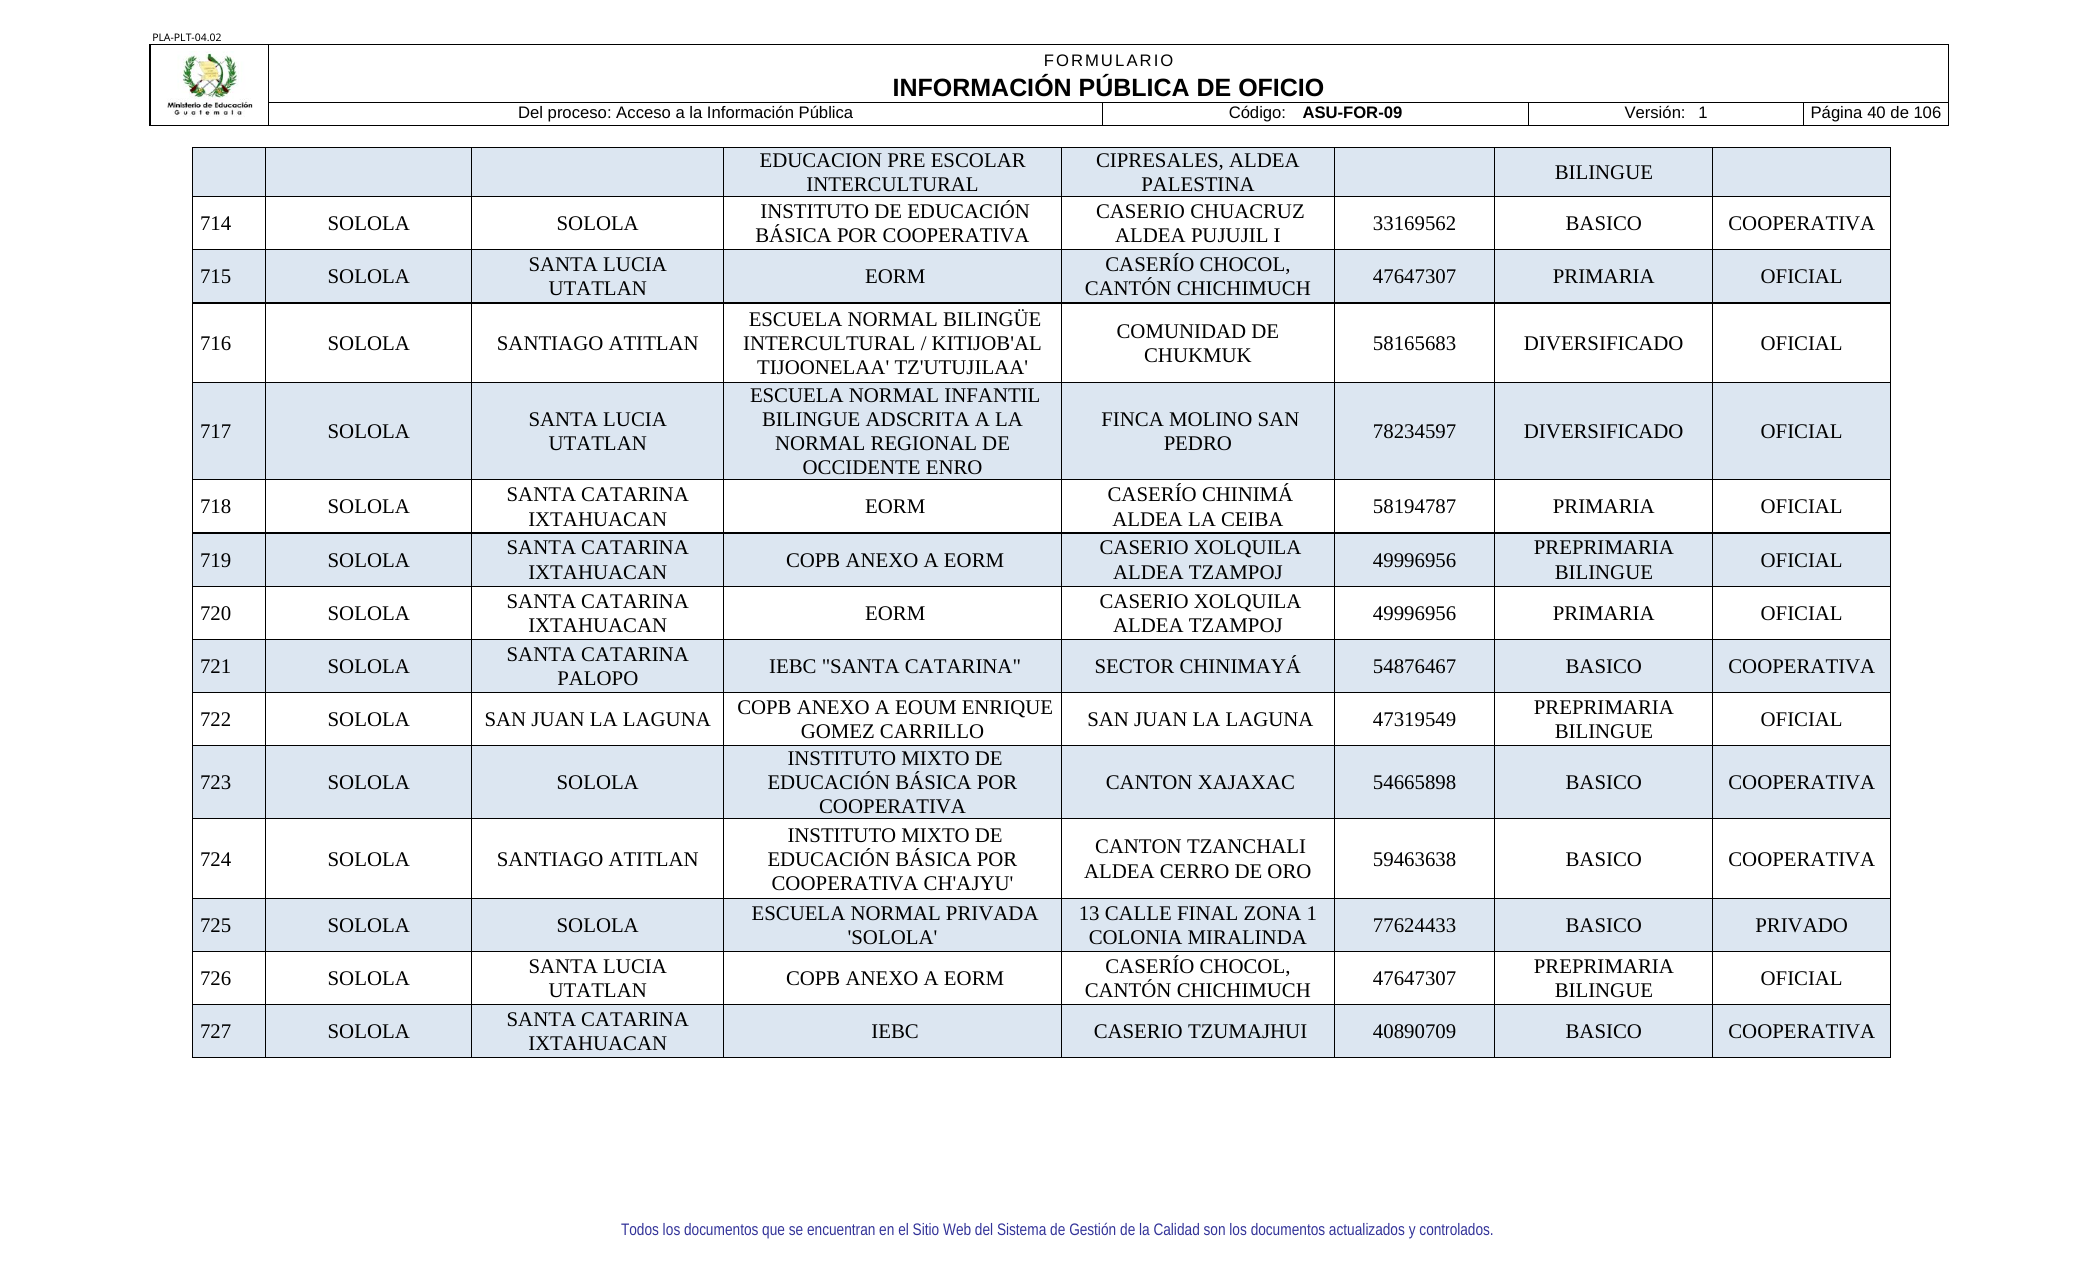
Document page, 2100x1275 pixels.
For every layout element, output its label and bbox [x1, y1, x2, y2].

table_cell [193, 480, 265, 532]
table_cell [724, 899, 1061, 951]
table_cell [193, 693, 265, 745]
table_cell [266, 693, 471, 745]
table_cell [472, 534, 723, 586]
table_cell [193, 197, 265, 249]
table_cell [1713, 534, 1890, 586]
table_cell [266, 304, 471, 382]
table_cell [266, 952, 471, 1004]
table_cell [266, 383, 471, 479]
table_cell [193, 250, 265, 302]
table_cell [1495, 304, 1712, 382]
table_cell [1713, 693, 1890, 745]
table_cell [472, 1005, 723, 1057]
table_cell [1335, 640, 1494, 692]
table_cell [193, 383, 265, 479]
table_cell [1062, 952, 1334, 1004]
picture [166, 51, 253, 117]
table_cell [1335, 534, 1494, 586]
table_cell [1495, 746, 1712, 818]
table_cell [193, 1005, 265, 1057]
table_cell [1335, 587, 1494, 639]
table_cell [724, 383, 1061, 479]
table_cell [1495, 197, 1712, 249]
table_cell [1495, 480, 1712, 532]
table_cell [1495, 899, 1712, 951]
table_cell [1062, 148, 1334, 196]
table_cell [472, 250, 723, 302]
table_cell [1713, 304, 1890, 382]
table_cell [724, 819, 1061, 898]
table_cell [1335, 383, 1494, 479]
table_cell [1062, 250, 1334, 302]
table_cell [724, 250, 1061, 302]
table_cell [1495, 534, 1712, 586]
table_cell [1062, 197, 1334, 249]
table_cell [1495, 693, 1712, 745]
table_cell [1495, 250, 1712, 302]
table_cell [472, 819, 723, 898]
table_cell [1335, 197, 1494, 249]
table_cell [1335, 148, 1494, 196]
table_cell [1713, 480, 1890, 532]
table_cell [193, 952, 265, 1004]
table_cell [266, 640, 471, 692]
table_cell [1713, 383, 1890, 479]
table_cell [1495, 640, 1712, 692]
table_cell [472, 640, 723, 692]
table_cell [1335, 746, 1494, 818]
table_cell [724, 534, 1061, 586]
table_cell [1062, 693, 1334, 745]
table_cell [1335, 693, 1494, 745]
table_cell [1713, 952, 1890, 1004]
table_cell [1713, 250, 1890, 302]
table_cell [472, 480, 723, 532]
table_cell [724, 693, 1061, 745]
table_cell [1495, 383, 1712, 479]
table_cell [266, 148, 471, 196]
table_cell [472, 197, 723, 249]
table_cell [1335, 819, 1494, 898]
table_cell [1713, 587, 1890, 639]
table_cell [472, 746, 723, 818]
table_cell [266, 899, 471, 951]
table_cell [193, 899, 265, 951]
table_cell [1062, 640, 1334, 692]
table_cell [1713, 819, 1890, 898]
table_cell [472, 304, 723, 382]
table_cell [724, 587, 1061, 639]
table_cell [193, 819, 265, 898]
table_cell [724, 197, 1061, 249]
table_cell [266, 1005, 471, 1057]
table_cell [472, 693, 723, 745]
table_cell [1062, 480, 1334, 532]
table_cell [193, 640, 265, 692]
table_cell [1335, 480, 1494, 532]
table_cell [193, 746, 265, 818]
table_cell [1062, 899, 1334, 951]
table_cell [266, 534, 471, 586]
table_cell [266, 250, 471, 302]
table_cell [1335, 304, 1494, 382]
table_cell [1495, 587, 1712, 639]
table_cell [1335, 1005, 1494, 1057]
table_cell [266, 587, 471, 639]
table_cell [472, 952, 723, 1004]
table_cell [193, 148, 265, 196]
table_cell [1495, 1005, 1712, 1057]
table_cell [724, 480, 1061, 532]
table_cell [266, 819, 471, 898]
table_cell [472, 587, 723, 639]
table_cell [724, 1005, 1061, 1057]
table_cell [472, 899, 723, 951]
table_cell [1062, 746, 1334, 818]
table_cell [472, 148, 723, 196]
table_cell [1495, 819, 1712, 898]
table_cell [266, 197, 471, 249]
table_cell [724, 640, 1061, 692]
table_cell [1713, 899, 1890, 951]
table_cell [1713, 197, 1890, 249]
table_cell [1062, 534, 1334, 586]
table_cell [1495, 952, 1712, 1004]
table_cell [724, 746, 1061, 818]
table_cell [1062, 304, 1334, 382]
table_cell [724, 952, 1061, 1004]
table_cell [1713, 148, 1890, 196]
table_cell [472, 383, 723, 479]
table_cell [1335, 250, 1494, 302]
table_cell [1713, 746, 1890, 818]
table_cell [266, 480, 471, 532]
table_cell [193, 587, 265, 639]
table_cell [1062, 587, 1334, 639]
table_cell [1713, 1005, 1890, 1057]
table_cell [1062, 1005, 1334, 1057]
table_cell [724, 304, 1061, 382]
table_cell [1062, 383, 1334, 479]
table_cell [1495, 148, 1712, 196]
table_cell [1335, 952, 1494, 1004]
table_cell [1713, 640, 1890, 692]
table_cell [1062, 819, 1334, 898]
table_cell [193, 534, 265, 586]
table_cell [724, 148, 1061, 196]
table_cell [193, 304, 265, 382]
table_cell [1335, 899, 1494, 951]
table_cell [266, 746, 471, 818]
